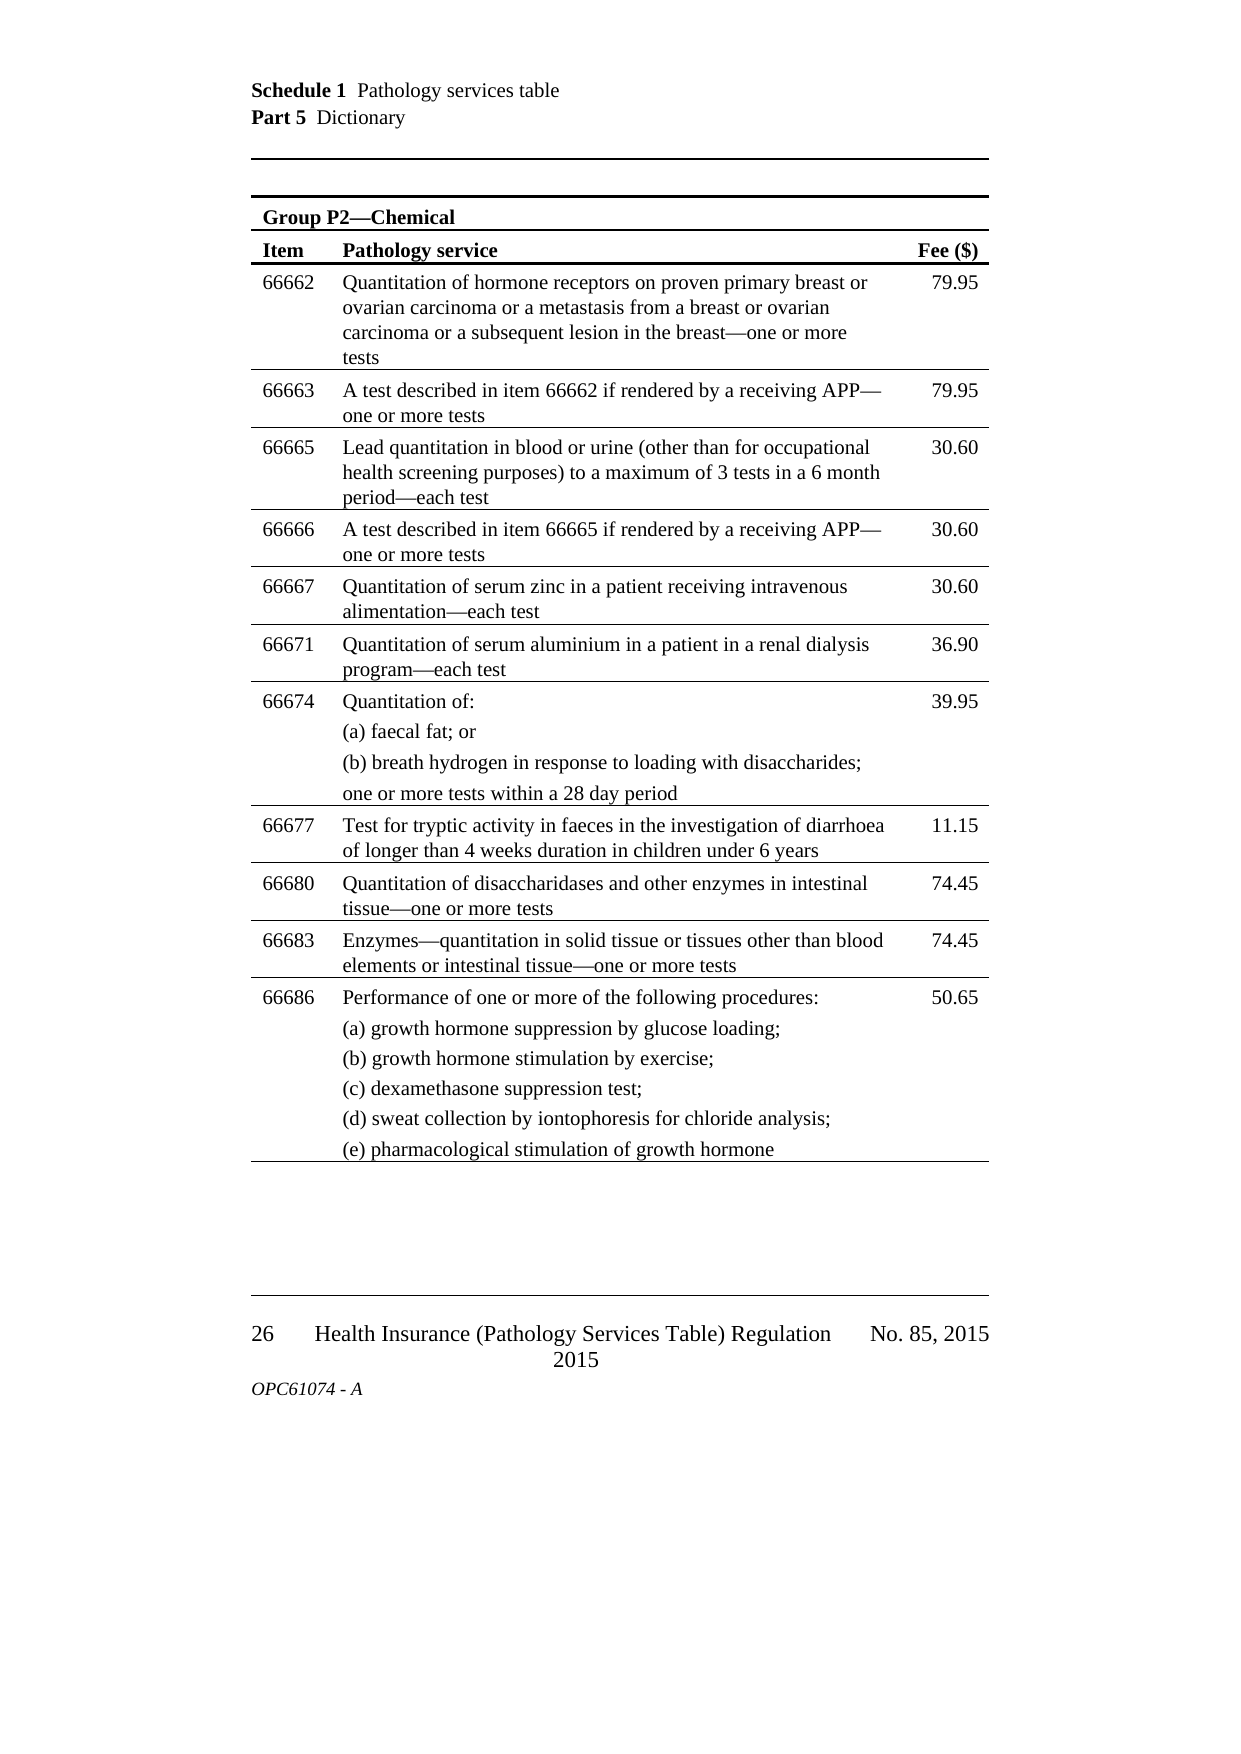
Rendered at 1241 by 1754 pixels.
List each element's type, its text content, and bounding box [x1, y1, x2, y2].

table_cell 66666 [251, 510, 331, 566]
table_cell 74.45 [901, 863, 989, 919]
table_cell 79.95 [901, 370, 989, 427]
table_cell 66683 [251, 921, 331, 977]
table_cell Performance of one or more of the following procedures: (a) growth hormone suppression by glucose loading; (b) growth hormone stimulation by exercise; (c) dexamethasone suppression test; (d) sweat collection by iontophoresis for chloride analysis; (e) pharmacological stimulation of growth hormone [331, 978, 901, 1161]
table_cell Lead quantitation in blood or urine (other than for occupational health screening purposes) to a maximum of 3 tests in a 6 month period—each test [331, 428, 901, 509]
table_cell A test described in item 66665 if rendered by a receiving APP—one or more tests [331, 510, 901, 566]
table_cell Quantitation of: (a) faecal fat; or (b) breath hydrogen in response to loading with disaccharides; one or more tests within a 28 day period [331, 682, 901, 805]
table_cell Pathology service [331, 231, 901, 262]
table_cell 66686 [251, 978, 331, 1161]
table_cell Fee ($) [901, 231, 989, 262]
table_cell 39.95 [901, 682, 989, 805]
table_cell 11.15 [901, 806, 989, 862]
table_cell 66662 [251, 265, 331, 369]
table_cell Quantitation of hormone receptors on proven primary breast or ovarian carcinoma or a metastasis from a breast or ovarian carcinoma or a subsequent lesion in the breast—one or more tests [331, 265, 901, 369]
table_cell Quantitation of disaccharidases and other enzymes in intestinal tissue—one or more tests [331, 863, 901, 919]
table_cell 66667 [251, 567, 331, 623]
table_cell 74.45 [901, 921, 989, 977]
table_cell 66680 [251, 863, 331, 919]
table_cell 66665 [251, 428, 331, 509]
table_cell 66677 [251, 806, 331, 862]
table_cell 66674 [251, 682, 331, 805]
table_cell A test described in item 66662 if rendered by a receiving APP—one or more tests [331, 370, 901, 427]
table_cell Quantitation of serum zinc in a patient receiving intravenous alimentation—each test [331, 567, 901, 623]
table_cell Quantitation of serum aluminium in a patient in a renal dialysis program—each test [331, 625, 901, 681]
table_cell Enzymes—quantitation in solid tissue or tissues other than blood elements or intestinal tissue—one or more tests [331, 921, 901, 977]
table_cell 30.60 [901, 567, 989, 623]
table_cell 66663 [251, 370, 331, 427]
table_cell Item [251, 231, 331, 262]
table_cell 66671 [251, 625, 331, 681]
table_header Group P2—Chemical [251, 198, 989, 229]
table_cell 30.60 [901, 510, 989, 566]
table_cell 30.60 [901, 428, 989, 509]
table_cell Test for tryptic activity in faeces in the investigation of diarrhoea of longer than 4 weeks duration in children under 6 years [331, 806, 901, 862]
table_cell 36.90 [901, 625, 989, 681]
table_cell 79.95 [901, 265, 989, 369]
table_cell 50.65 [901, 978, 989, 1161]
